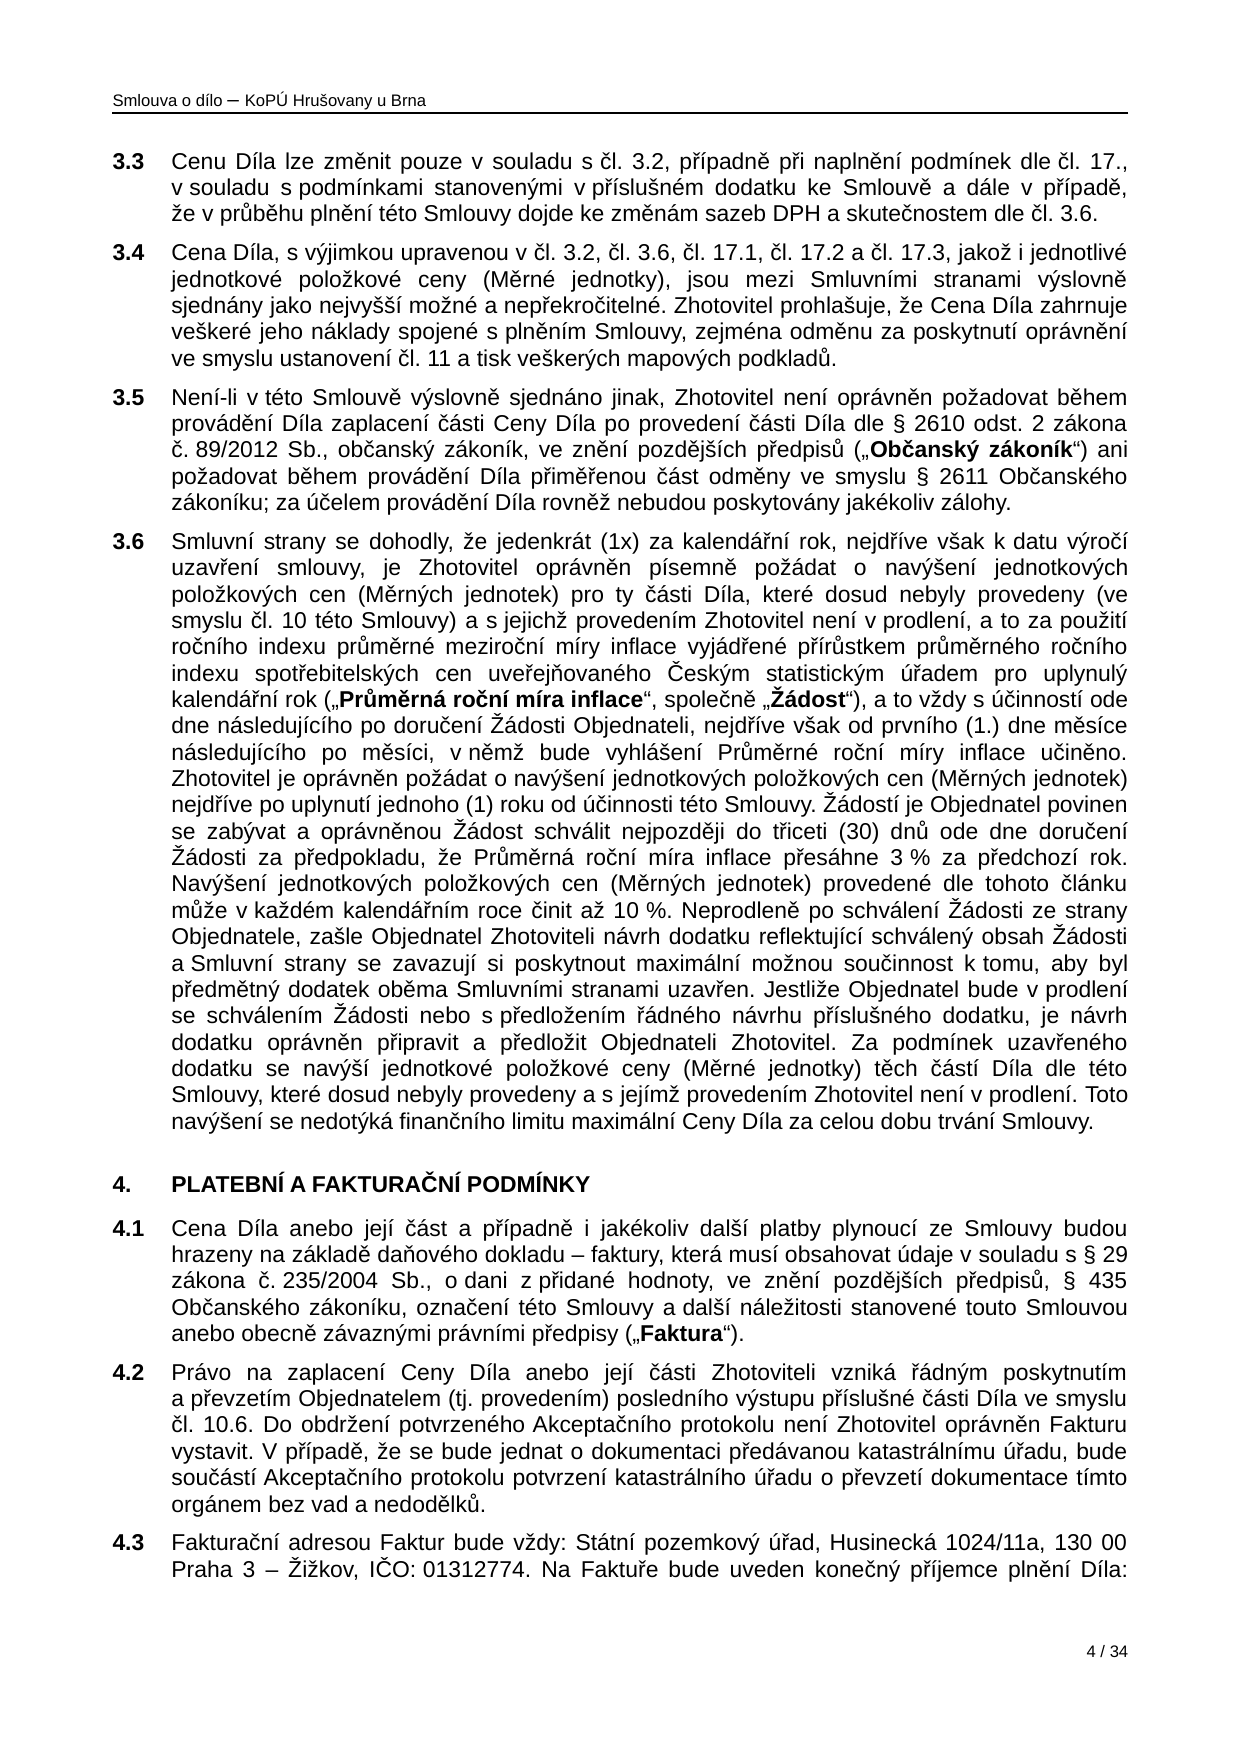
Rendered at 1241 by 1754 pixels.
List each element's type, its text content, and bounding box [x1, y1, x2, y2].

text Není-li v této Smlouvě výslovně sjednáno jinak, Zhotovitel není oprávněn požadovat během provádění Díla zaplacení části Ceny Díla po provedení části Díla dle § 2610 odst. 2 zákona č. 89/2012 Sb., občanský zákoník, ve znění pozdějších předpisů („Občanský zákoník“) ani požadovat během provádění Díla přiměřenou část odměny ve smyslu § 2611 Občanského zákoníku; za účelem provádění Díla rovněž nebudou poskytovány jakékoliv zálohy. [112, 383, 1128, 515]
text Cena Díla, s výjimkou upravenou v čl. 3.2, čl. 3.6, čl. 17.1, čl. 17.2 a čl. 17.3, jakož i jednotlivé jednotkové položkové ceny (Měrné jednotky), jsou mezi Smluvními stranami výslovně sjednány jako nejvyšší možné a nepřekročitelné. Zhotovitel prohlašuje, že Cena Díla zahrnuje veškeré jeho náklady spojené s plněním Smlouvy, zejména odměnu za poskytnutí oprávnění ve smyslu ustanovení čl. 11 a tisk veškerých mapových podkladů. [112, 239, 1128, 371]
text Cena Díla anebo její část a případně i jakékoliv další platby plynoucí ze Smlouvy budou hrazeny na základě daňového dokladu – faktury, která musí obsahovat údaje v souladu s § 29 zákona č. 235/2004 Sb., o dani z přidané hodnoty, ve znění pozdějších předpisů, § 435 Občanského zákoníku, označení této Smlouvy a další náležitosti stanovené touto Smlouvou anebo obecně závaznými právními předpisy („Faktura“). [112, 1214, 1128, 1346]
text Právo na zaplacení Ceny Díla anebo její části Zhotoviteli vzniká řádným poskytnutím a převzetím Objednatelem (tj. provedením) posledního výstupu příslušné části Díla ve smyslu čl. 10.6. Do obdržení potvrzeného Akceptačního protokolu není Zhotovitel oprávněn Fakturu vystavit. V případě, že se bude jednat o dokumentaci předávanou katastrálnímu úřadu, bude součástí Akceptačního protokolu potvrzení katastrálního úřadu o převzetí dokumentace tímto orgánem bez vad a nedodělků. [112, 1359, 1128, 1517]
text Smluvní strany se dohodly, že jedenkrát (1x) za kalendářní rok, nejdříve však k datu výročí uzavření smlouvy, je Zhotovitel oprávněn písemně požádat o navýšení jednotkových položkových cen (Měrných jednotek) pro ty části Díla, které dosud nebyly provedeny (ve smyslu čl. 10 této Smlouvy) a s jejichž provedením Zhotovitel není v prodlení, a to za použití ročního indexu průměrné meziroční míry inflace vyjádřené přírůstkem průměrného ročního indexu spotřebitelských cen uveřejňovaného Českým statistickým úřadem pro uplynulý kalendářní rok („Průměrná roční míra inflace“, společně „Žádost“), a to vždy s účinností ode dne následujícího po doručení Žádosti Objednateli, nejdříve však od prvního (1.) dne měsíce následujícího po měsíci, v němž bude vyhlášení Průměrné roční míry inflace učiněno. Zhotovitel je oprávněn požádat o navýšení jednotkových položkových cen (Měrných jednotek) nejdříve po uplynutí jednoho (1) roku od účinnosti této Smlouvy. Žádostí je Objednatel povinen se zabývat a oprávněnou Žádost schválit nejpozději do třiceti (30) dnů ode dne doručení Žádosti za předpokladu, že Průměrná roční míra inflace přesáhne 3 % za předchozí rok. Navýšení jednotkových položkových cen (Měrných jednotek) provedené dle tohoto článku může v každém kalendářním roce činit až 10 %. Neprodleně po schválení Žádosti ze strany Objednatele, zašle Objednatel Zhotoviteli návrh dodatku reflektující schválený obsah Žádosti a Smluvní strany se zavazují si poskytnout maximální možnou součinnost k tomu, aby byl předmětný dodatek oběma Smluvními stranami uzavřen. Jestliže Objednatel bude v prodlení se schválením Žádosti nebo s předložením řádného návrhu příslušného dodatku, je návrh dodatku oprávněn připravit a předložit Objednateli Zhotovitel. Za podmínek uzavřeného dodatku se navýší jednotkové položkové ceny (Měrné jednotky) těch částí Díla dle této Smlouvy, které dosud nebyly provedeny a s jejímž provedením Zhotovitel není v prodlení. Toto navýšení se nedotýká finančního limitu maximální Ceny Díla za celou dobu trvání Smlouvy. [112, 528, 1128, 1134]
text Platební a fakturační podmínky [112, 1171, 1128, 1198]
text Cenu Díla lze změnit pouze v souladu s čl. 3.2, případně při naplnění podmínek dle čl. 17., v souladu s podmínkami stanovenými v příslušném dodatku ke Smlouvě a dále v případě, že v průběhu plnění této Smlouvy dojde ke změnám sazeb DPH a skutečnostem dle čl. 3.6. [112, 148, 1128, 227]
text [112, 1529, 1128, 1582]
